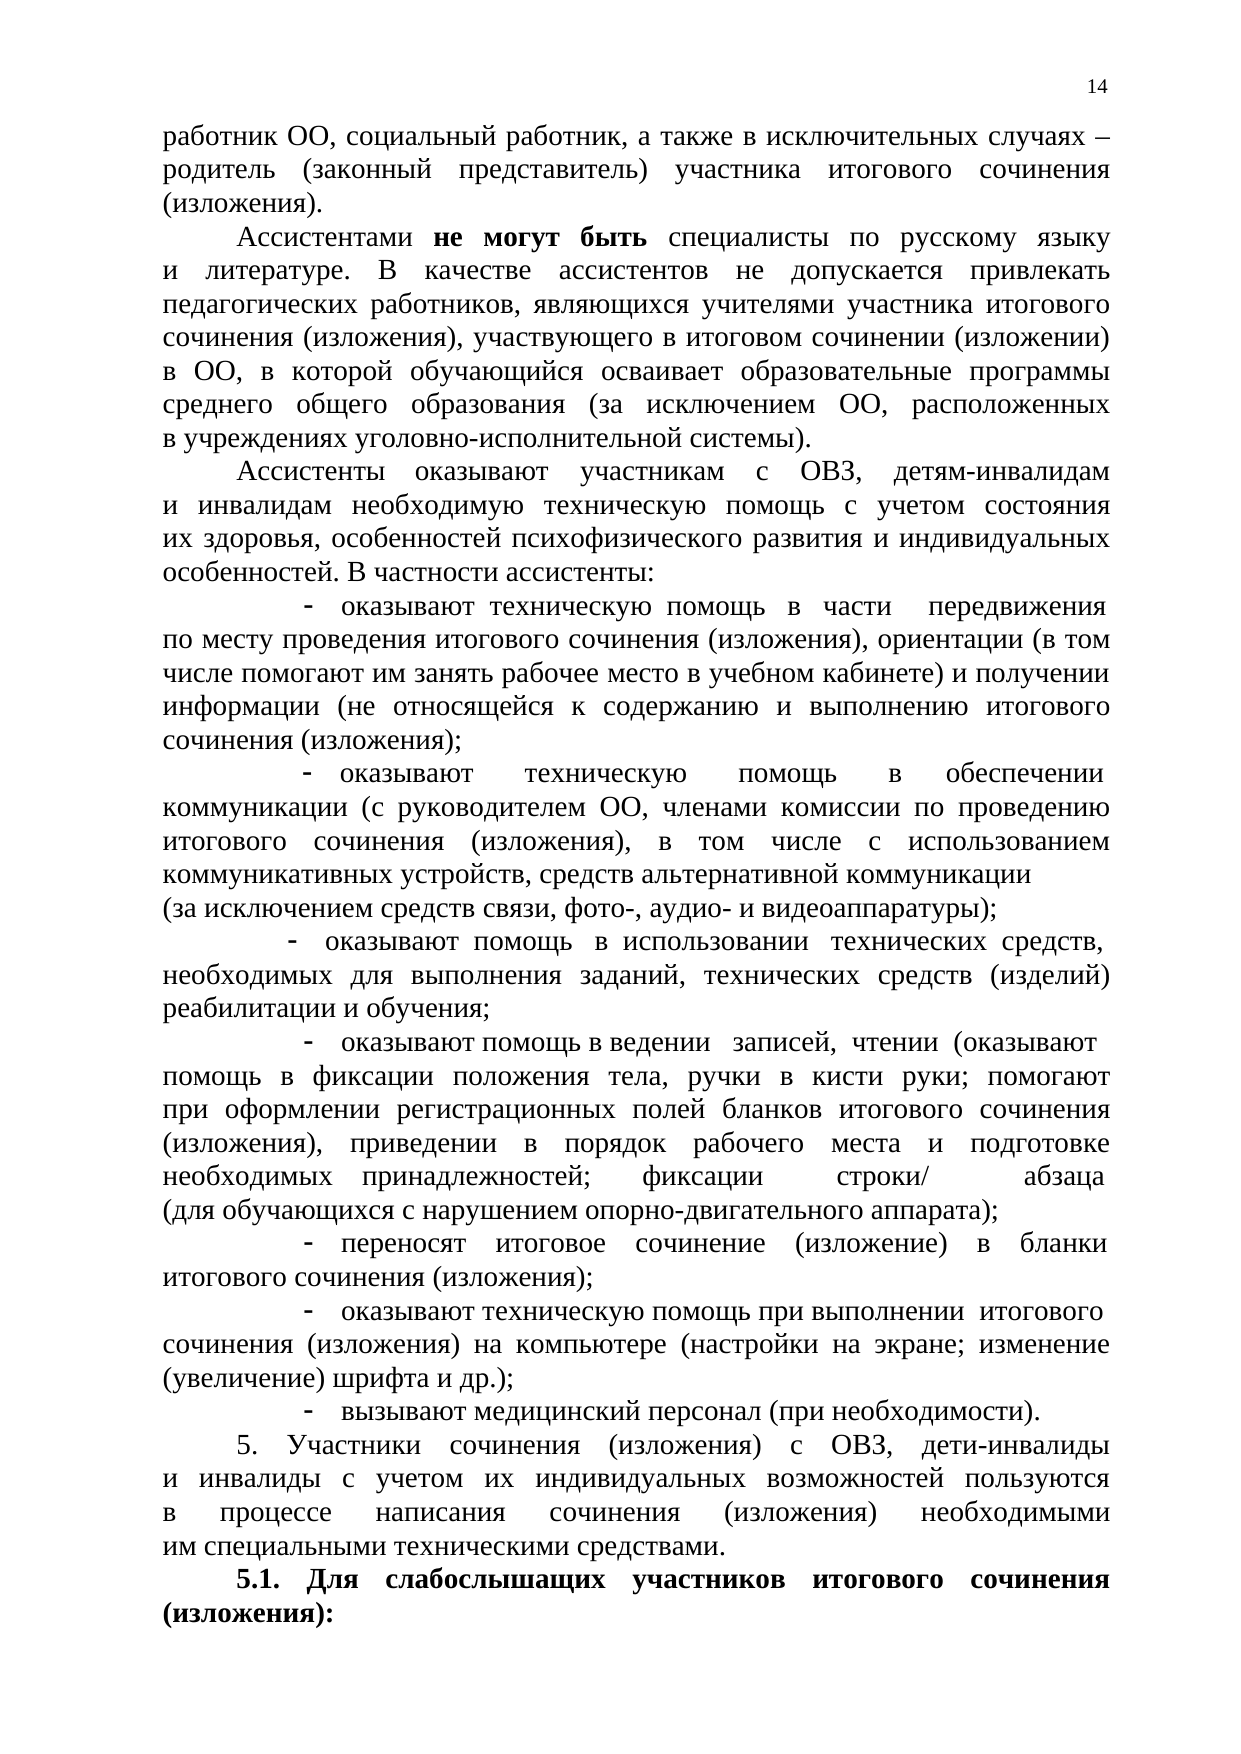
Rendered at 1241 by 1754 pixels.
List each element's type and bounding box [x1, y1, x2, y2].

table_cell [151, 118, 1122, 1628]
